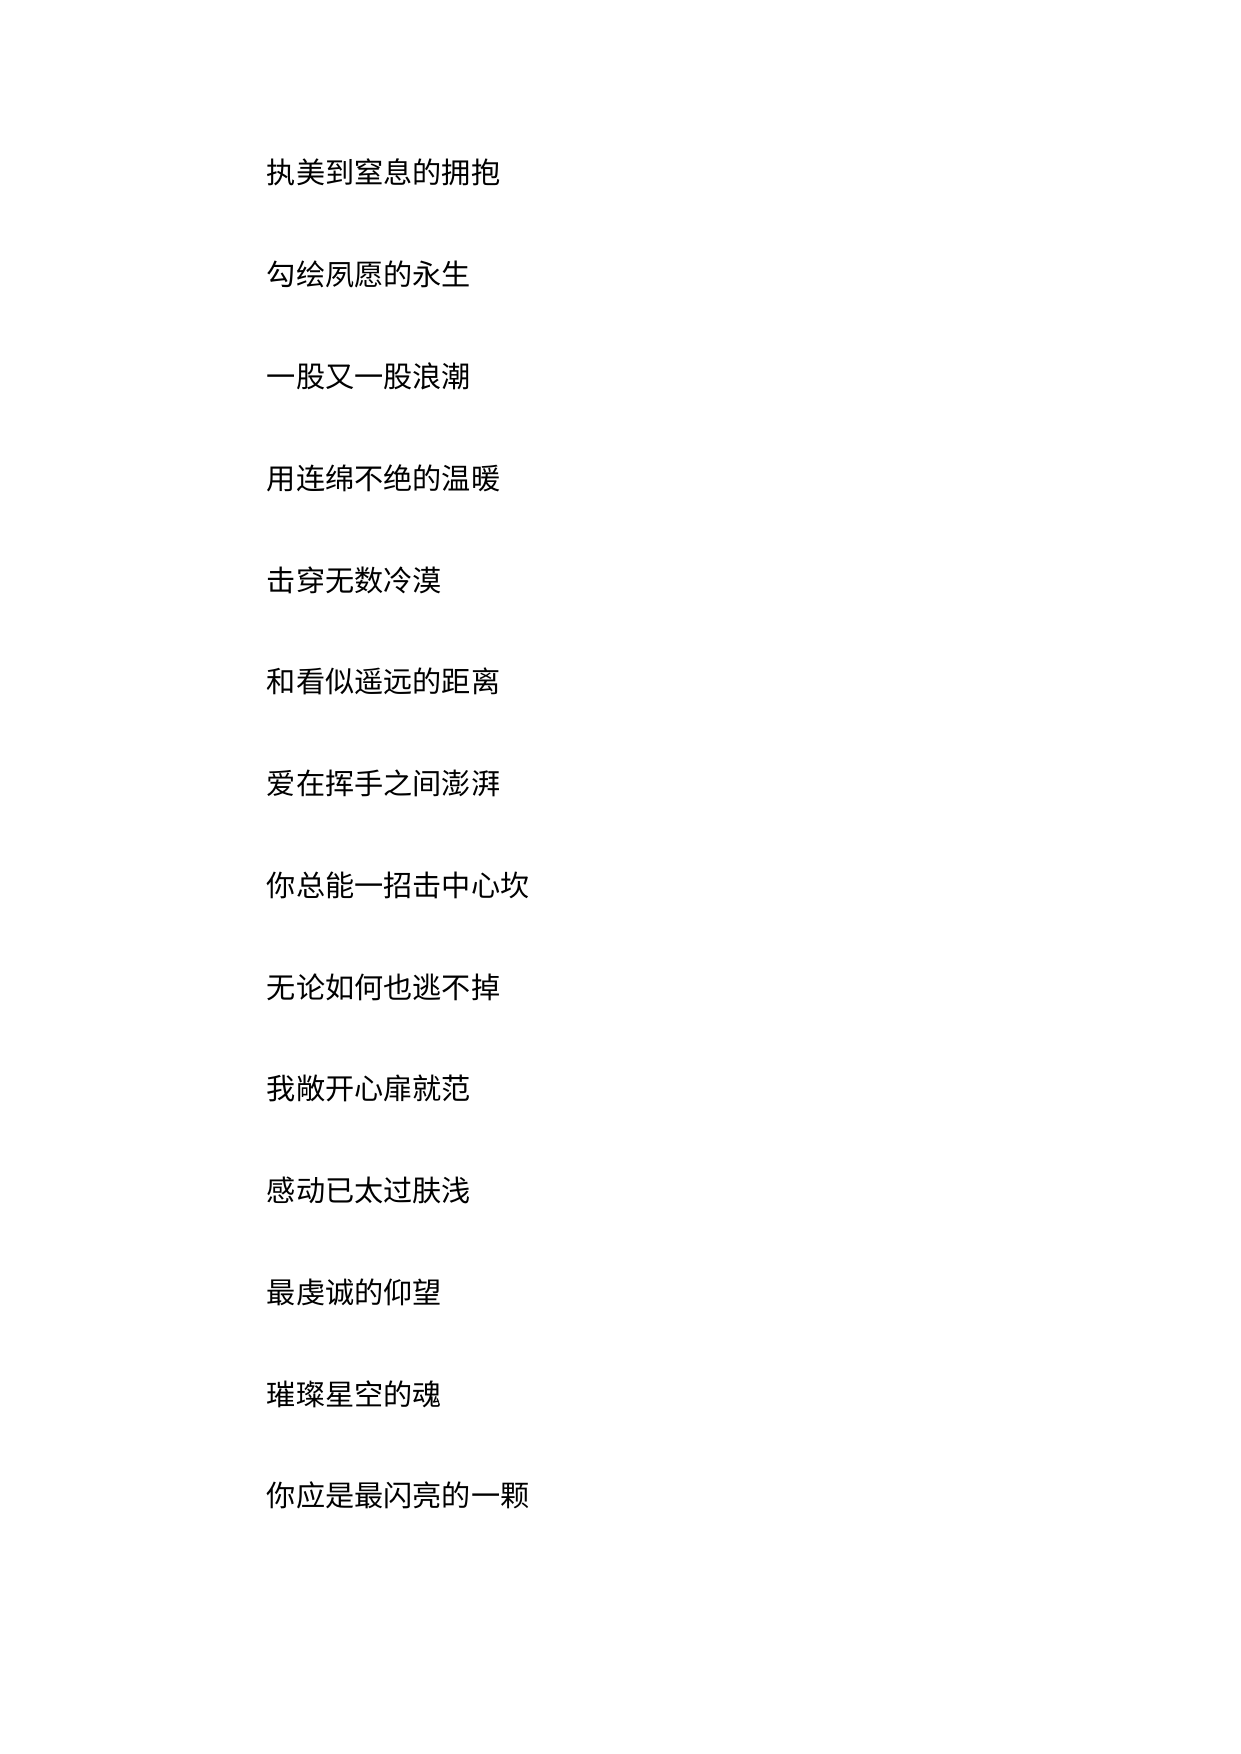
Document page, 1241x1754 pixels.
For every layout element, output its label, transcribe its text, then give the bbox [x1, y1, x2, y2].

text 执美到窒息的拥抱 [150, 150, 1090, 192]
text 感动已太过肤浅 [150, 1168, 1090, 1210]
text 和看似遥远的距离 [150, 659, 1090, 701]
text 璀璨星空的魂 [150, 1371, 1090, 1413]
text 勾绘夙愿的永生 [150, 252, 1090, 294]
text 无论如何也逃不掉 [150, 964, 1090, 1006]
text 你总能一招击中心坎 [150, 862, 1090, 905]
text 击穿无数冷漠 [150, 557, 1090, 599]
text 我敞开心扉就范 [150, 1066, 1090, 1108]
text 爱在挥手之间澎湃 [150, 761, 1090, 803]
text 你应是最闪亮的一颗 [150, 1473, 1090, 1515]
text 用连绵不绝的温暖 [150, 455, 1090, 498]
text 一股又一股浪潮 [150, 353, 1090, 396]
text 最虔诚的仰望 [150, 1269, 1090, 1312]
